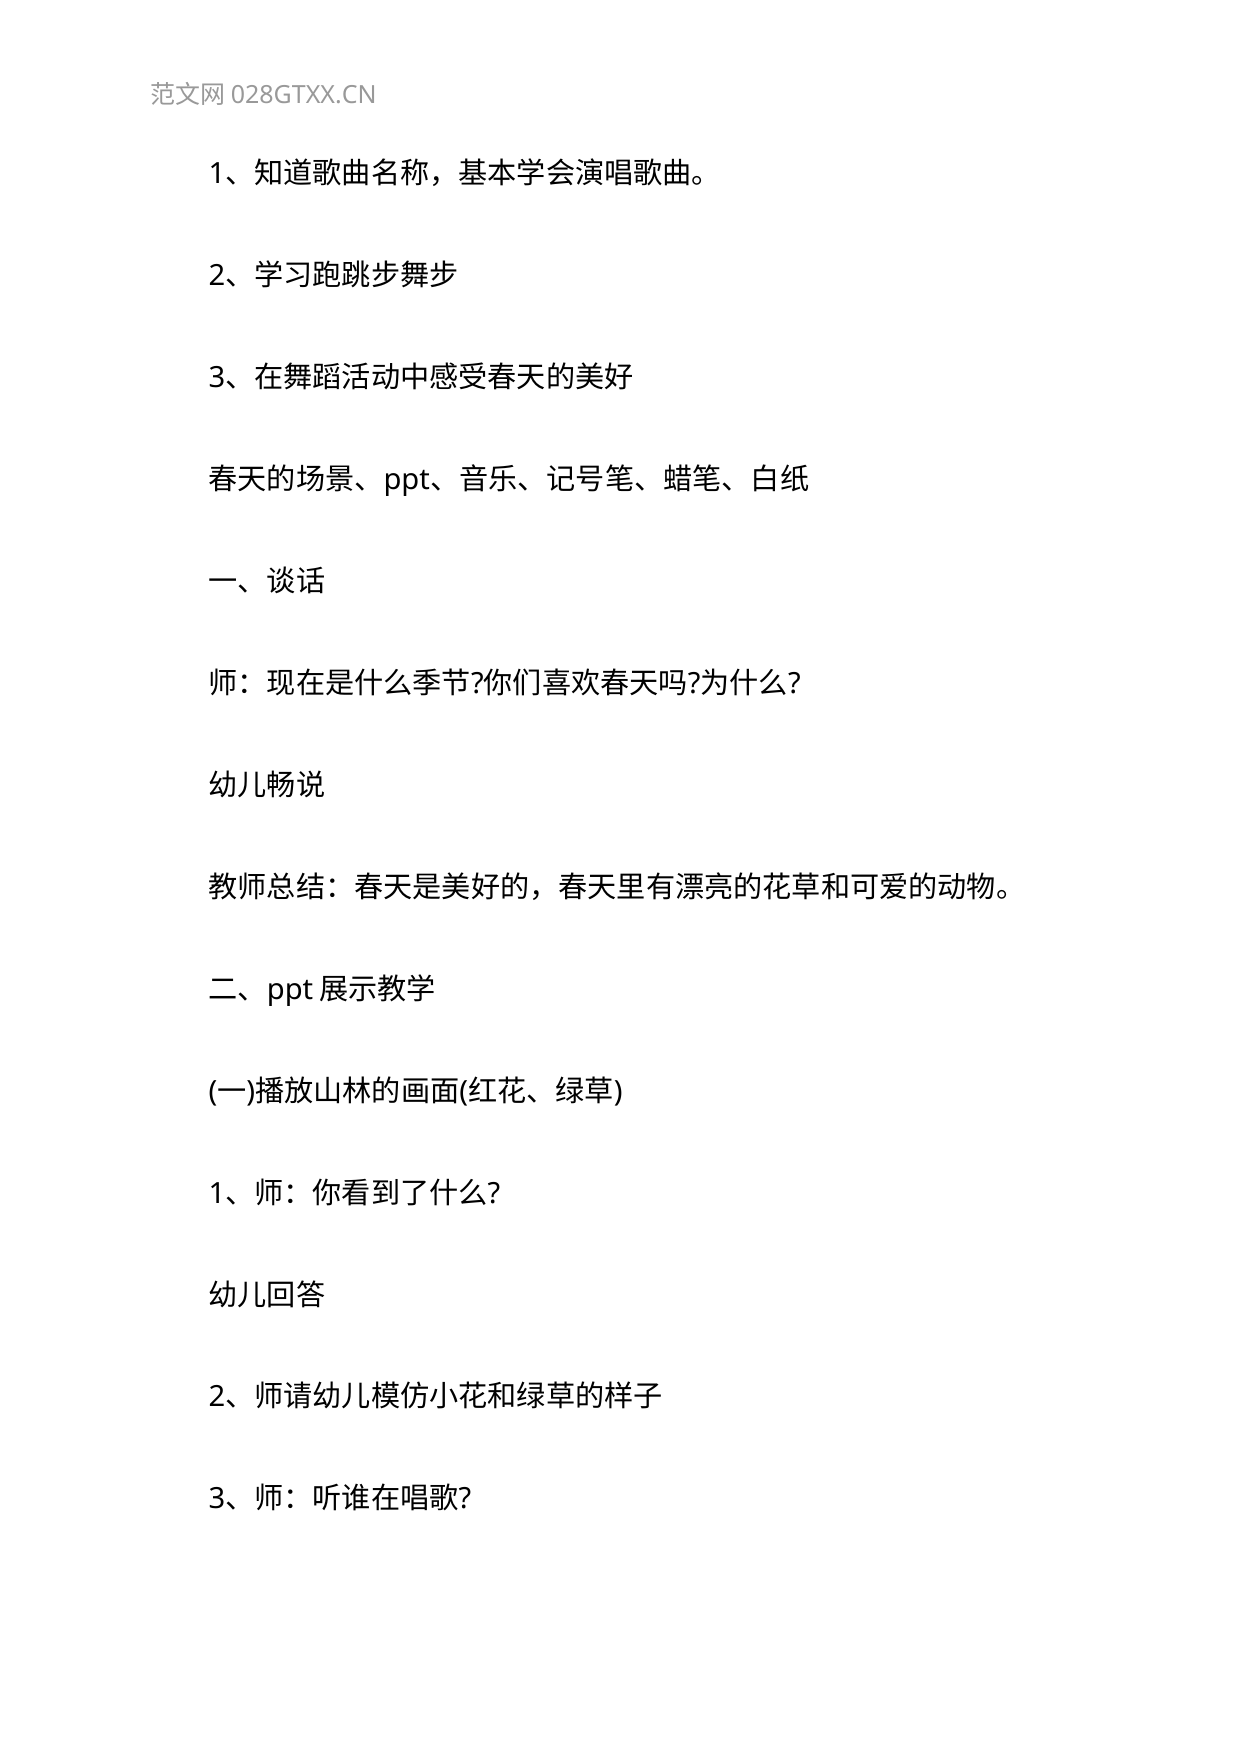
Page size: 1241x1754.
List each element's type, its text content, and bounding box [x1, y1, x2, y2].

text 二、ppt展示教学 [150, 965, 1090, 1008]
text 1、师：你看到了什么? [150, 1169, 1090, 1212]
text 3、在舞蹈活动中感受春天的美好 [150, 354, 1090, 396]
text 幼儿畅说 [150, 762, 1090, 804]
text 1、知道歌曲名称，基本学会演唱歌曲。 [150, 150, 1090, 192]
text 幼儿回答 [150, 1271, 1090, 1313]
text 春天的场景、ppt、音乐、记号笔、蜡笔、白纸 [150, 456, 1090, 498]
text 3、师：听谁在唱歌? [150, 1475, 1090, 1517]
text 师：现在是什么季节?你们喜欢春天吗?为什么? [150, 660, 1090, 702]
text 教师总结：春天是美好的，春天里有漂亮的花草和可爱的动物。 [150, 863, 1090, 906]
text 2、师请幼儿模仿小花和绿草的样子 [150, 1373, 1090, 1415]
text (一)播放山林的画面(红花、绿草) [150, 1067, 1090, 1109]
text 一、谈话 [150, 558, 1090, 600]
text 2、学习跑跳步舞步 [150, 252, 1090, 294]
